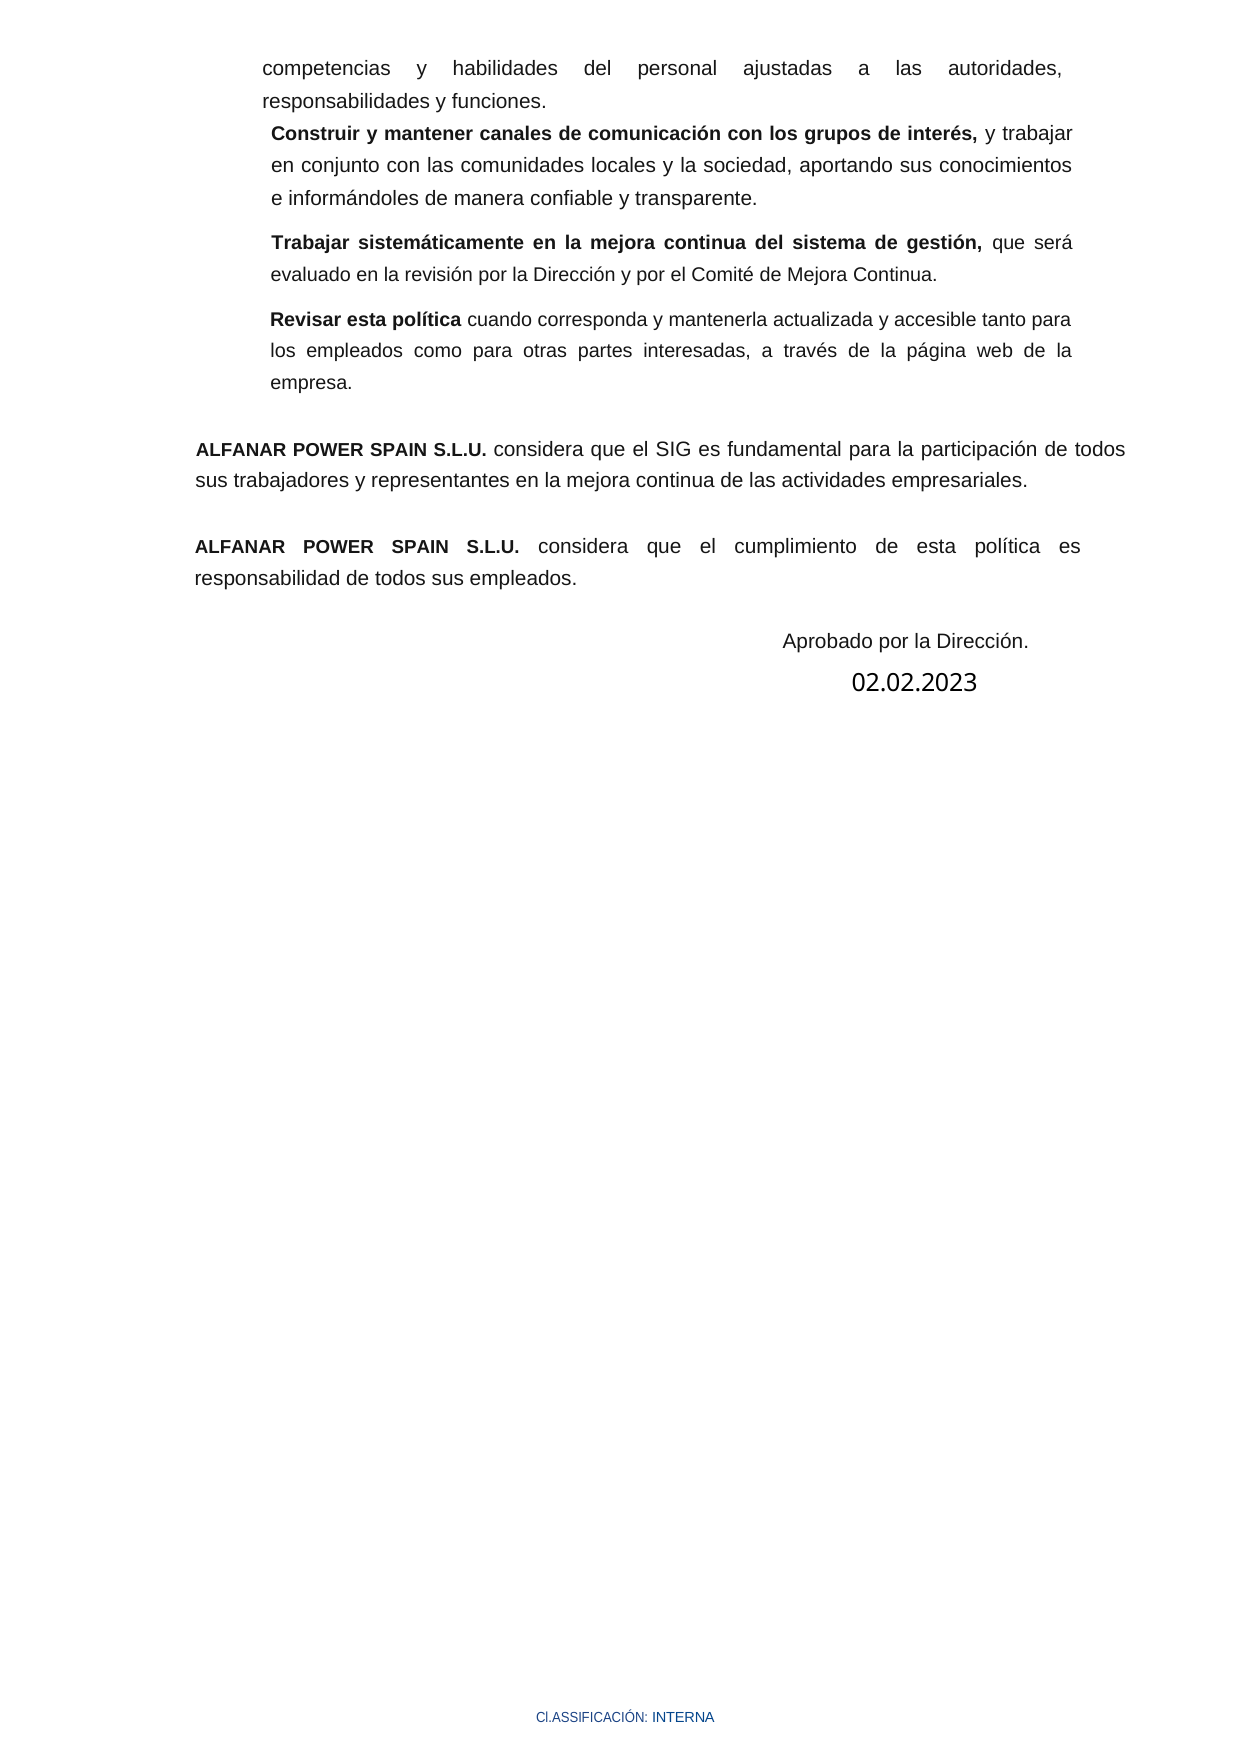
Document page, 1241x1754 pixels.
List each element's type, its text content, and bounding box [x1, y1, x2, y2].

text Revisar esta política cuando corresponda y mantenerla actualizada y accesible tanto para los empleados como para otras partes interesadas, a través de la página web de la empresa. [270, 307, 1072, 394]
text ALFANAR POWER SPAIN S.L.U. considera que el SIG es fundamental para la participación de todos sus trabajadores y representantes en la mejora continua de las actividades empresariales. [195, 437, 1127, 492]
text Construir y mantener canales de comunicación con los grupos de interés, y trabajar en conjunto con las comunidades locales y la sociedad, aportando sus conocimientos e informándoles de manera confiable y transparente. [271, 121, 1073, 209]
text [261, 56, 1063, 112]
text Trabajar sistemáticamente en la mejora continua del sistema de gestión, que será evaluado en la revisión por la Dirección y por el Comité de Mejora Continua. [270, 231, 1072, 286]
text Aprobado por la Dirección. [782, 629, 1153, 653]
text 02.02.2023 [169, 664, 977, 699]
text ALFANAR POWER SPAIN S.L.U. considera que el cumplimiento de esta política es responsabilidad de todos sus empleados. [194, 534, 1082, 589]
